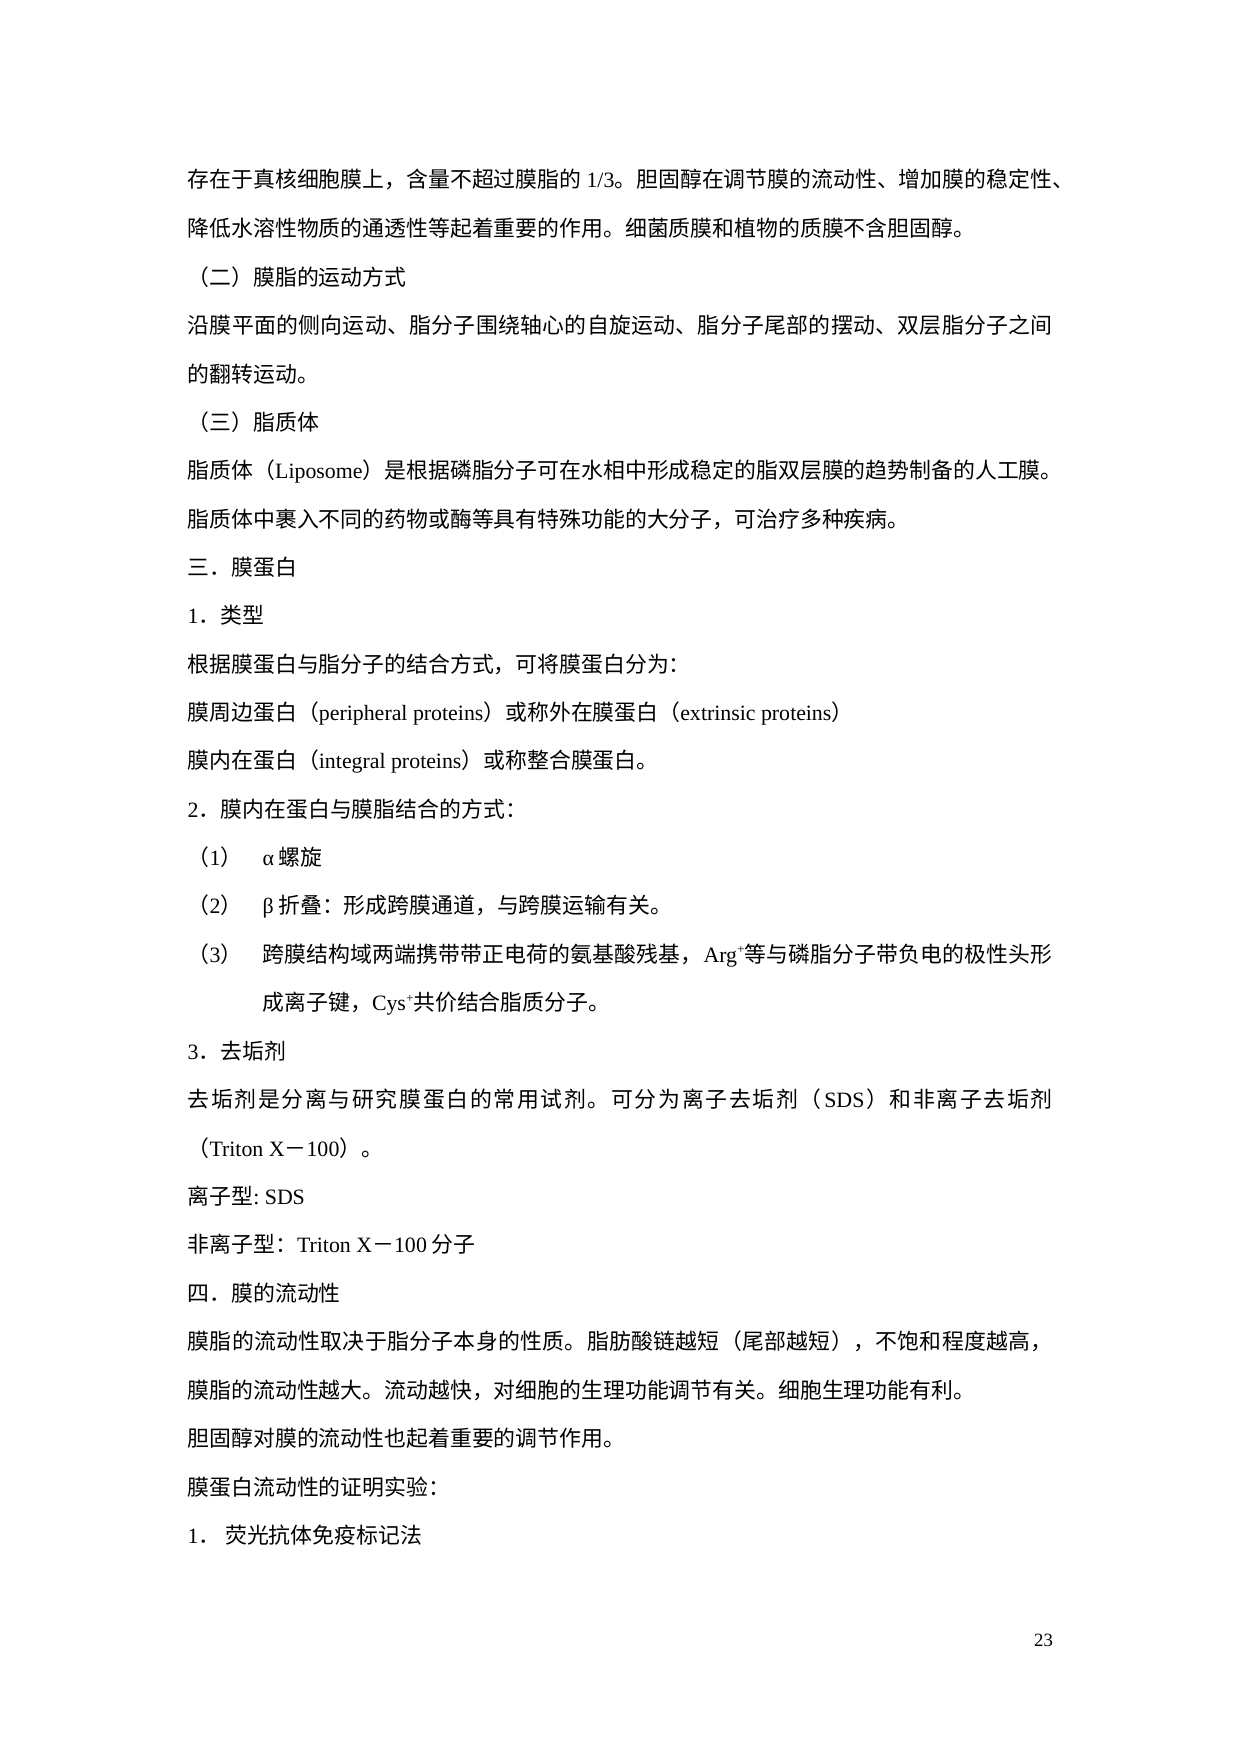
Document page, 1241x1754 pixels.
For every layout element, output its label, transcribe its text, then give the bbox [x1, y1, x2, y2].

list α螺旋 [187, 839, 1053, 872]
text 脂质体（Liposome）是根据磷脂分子可在水相中形成稳定的脂双层膜的趋势制备的人工膜。 [187, 453, 1053, 485]
text 非离子型：Triton X－100分子 [187, 1227, 1053, 1259]
text 去垢剂是分离与研究膜蛋白的常用试剂。可分为离子去垢剂（SDS）和非离子去垢剂（Triton X－100）。 [187, 1082, 1053, 1163]
text 1．类型 [187, 598, 1053, 630]
text 沿膜平面的侧向运动、脂分子围绕轴心的自旋运动、脂分子尾部的摆动、双层脂分子之间的翻转运动。 [187, 307, 1053, 389]
text 根据膜蛋白与脂分子的结合方式，可将膜蛋白分为： [187, 646, 1053, 679]
list 跨膜结构域两端携带带正电荷的氨基酸残基，Arg+等与磷脂分子带负电的极性头形成离子键，Cys+共价结合脂质分子。 [187, 936, 1053, 1017]
text 离子型: SDS [187, 1179, 1053, 1211]
text 2．膜内在蛋白与膜脂结合的方式： [187, 791, 1053, 824]
text 3．去垢剂 [187, 1033, 1053, 1066]
list 荧光抗体免疫标记法 [187, 1517, 1053, 1550]
text 四．膜的流动性 [187, 1275, 1053, 1308]
list β折叠：形成跨膜通道，与跨膜运输有关。 [187, 888, 1053, 920]
text 三．膜蛋白 [187, 549, 1053, 582]
text 膜内在蛋白（integral proteins）或称整合膜蛋白。 [187, 743, 1053, 775]
text 膜蛋白流动性的证明实验： [187, 1469, 1053, 1502]
text （三）脂质体 [187, 404, 1053, 437]
text 胆固醇对膜的流动性也起着重要的调节作用。 [187, 1421, 1053, 1453]
text （二）膜脂的运动方式 [187, 259, 1053, 292]
text 膜脂的流动性取决于脂分子本身的性质。脂肪酸链越短（尾部越短），不饱和程度越高，膜脂的流动性越大。流动越快，对细胞的生理功能调节有关。细胞生理功能有利。 [187, 1324, 1053, 1405]
text 脂质体中裹入不同的药物或酶等具有特殊功能的大分子，可治疗多种疾病。 [187, 501, 1053, 534]
text 膜周边蛋白（peripheral proteins）或称外在膜蛋白（extrinsic proteins） [187, 694, 1053, 727]
text 存在于真核细胞膜上，含量不超过膜脂的1/3。胆固醇在调节膜的流动性、增加膜的稳定性、降低水溶性物质的通透性等起着重要的作用。细菌质膜和植物的质膜不含胆固醇。 [187, 162, 1053, 243]
